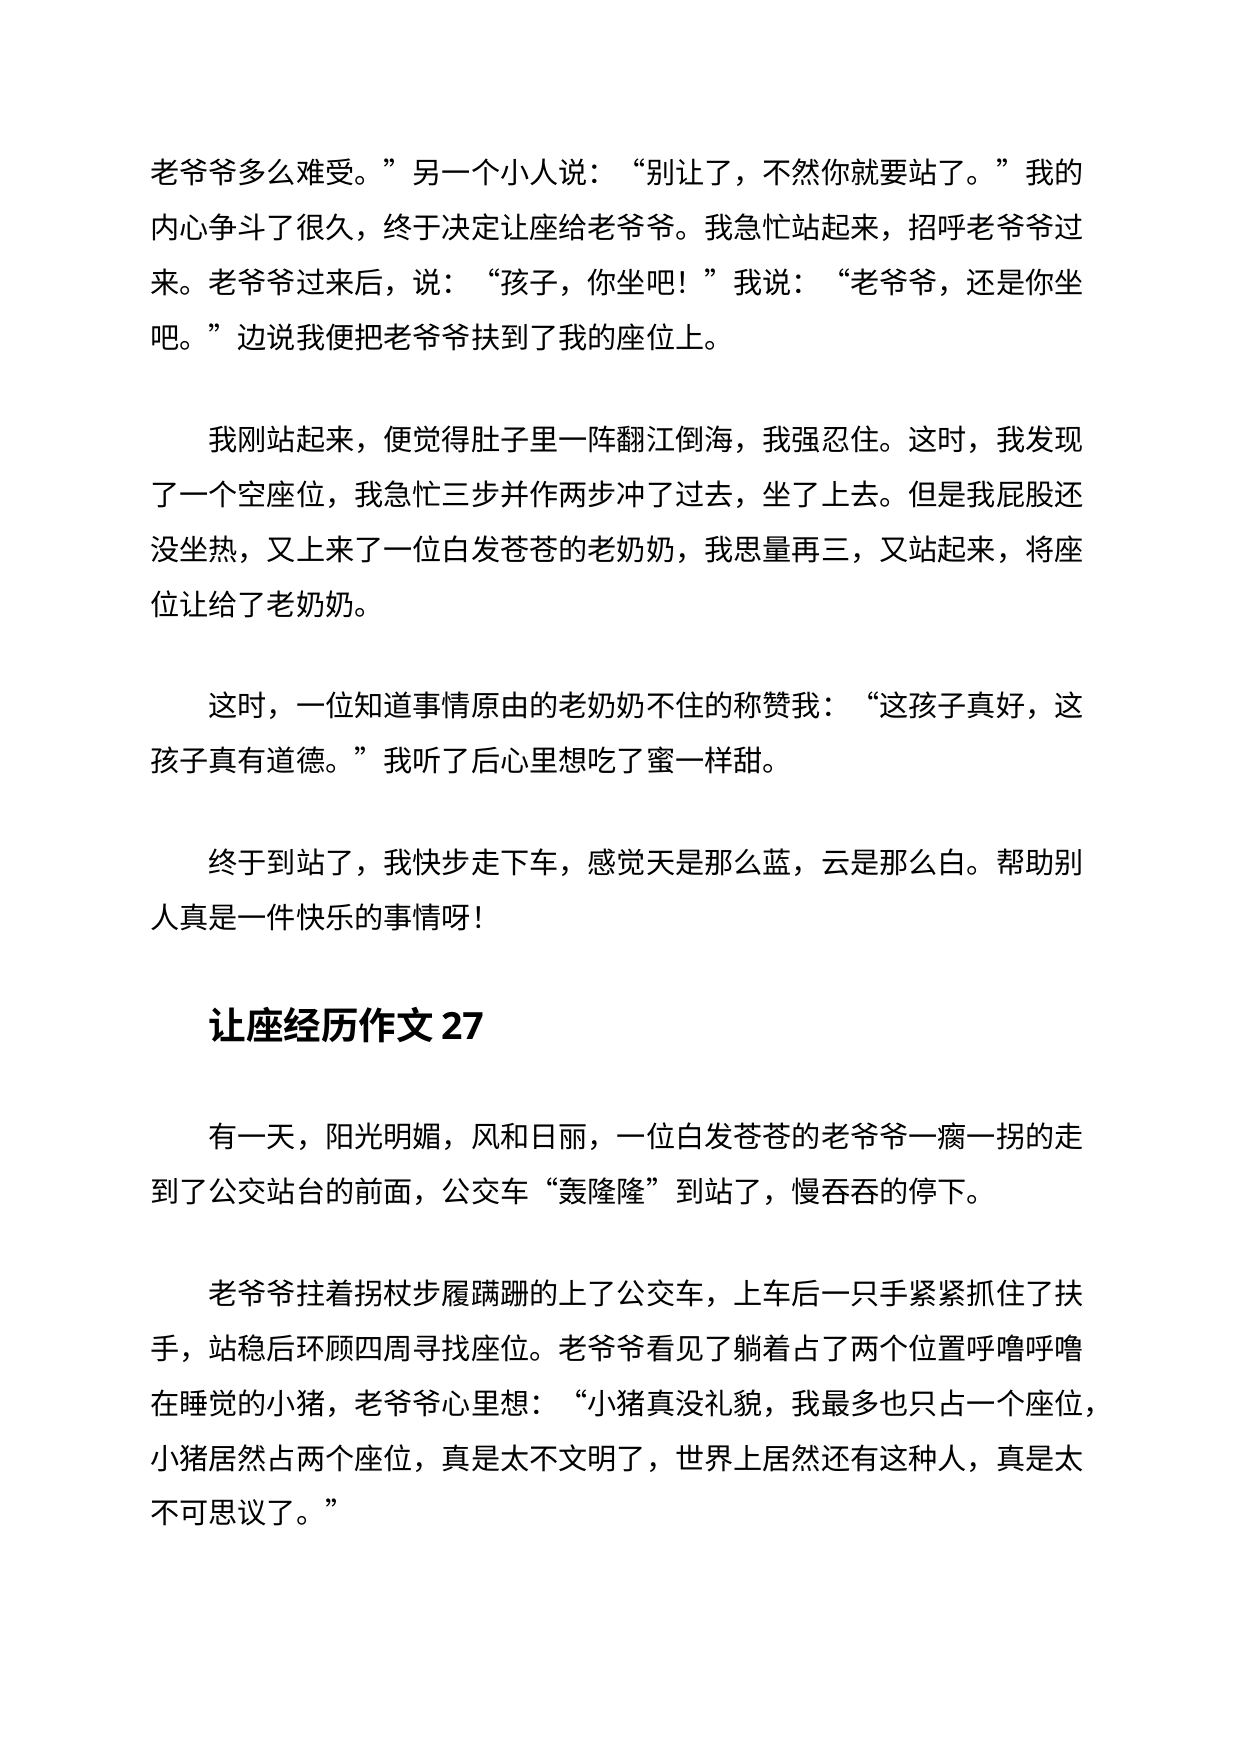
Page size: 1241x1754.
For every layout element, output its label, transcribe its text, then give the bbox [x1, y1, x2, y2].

text 让座经历作文27 [150, 996, 1090, 1051]
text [150, 150, 1090, 357]
text 这时，一位知道事情原由的老奶奶不住的称赞我：“这孩子真好，这孩子真有道德。”我听了后心里想吃了蜜一样甜。 [150, 683, 1090, 780]
text 有一天，阳光明媚，风和日丽，一位白发苍苍的老爷爷一瘸一拐的走到了公交站台的前面，公交车“轰隆隆”到站了，慢吞吞的停下。 [150, 1114, 1090, 1211]
text 我刚站起来，便觉得肚子里一阵翻江倒海，我强忍住。这时，我发现了一个空座位，我急忙三步并作两步冲了过去，坐了上去。但是我屁股还没坐热，又上来了一位白发苍苍的老奶奶，我思量再三，又站起来，将座位让给了老奶奶。 [150, 416, 1090, 623]
text 老爷爷拄着拐杖步履蹒跚的上了公交车，上车后一只手紧紧抓住了扶手，站稳后环顾四周寻找座位。老爷爷看见了躺着占了两个位置呼噜呼噜在睡觉的小猪，老爷爷心里想：“小猪真没礼貌，我最多也只占一个座位，小猪居然占两个座位，真是太不文明了，世界上居然还有这种人，真是太不可思议了。” [150, 1271, 1090, 1532]
text 终于到站了，我快步走下车，感觉天是那么蓝，云是那么白。帮助别人真是一件快乐的事情呀！ [150, 839, 1090, 937]
